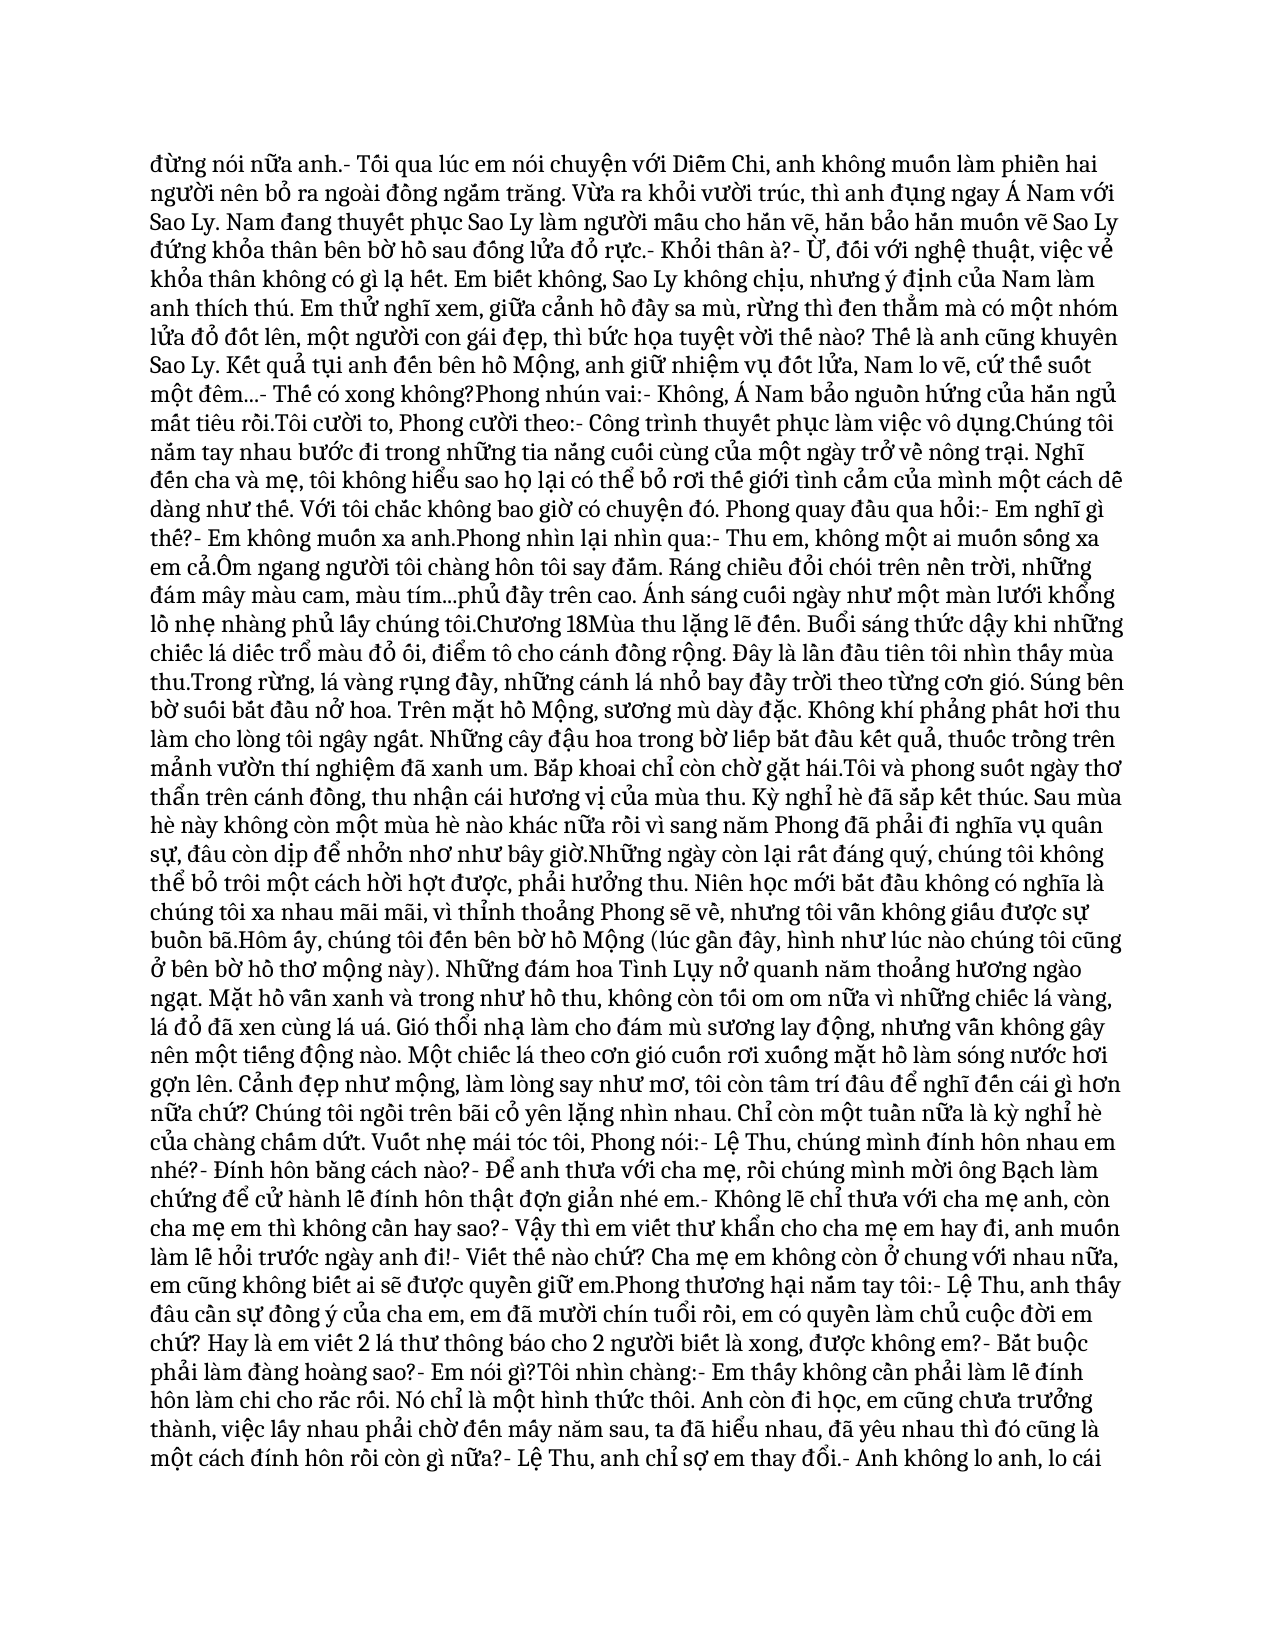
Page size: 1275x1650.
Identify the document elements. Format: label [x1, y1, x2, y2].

text [150, 150, 1125, 1472]
